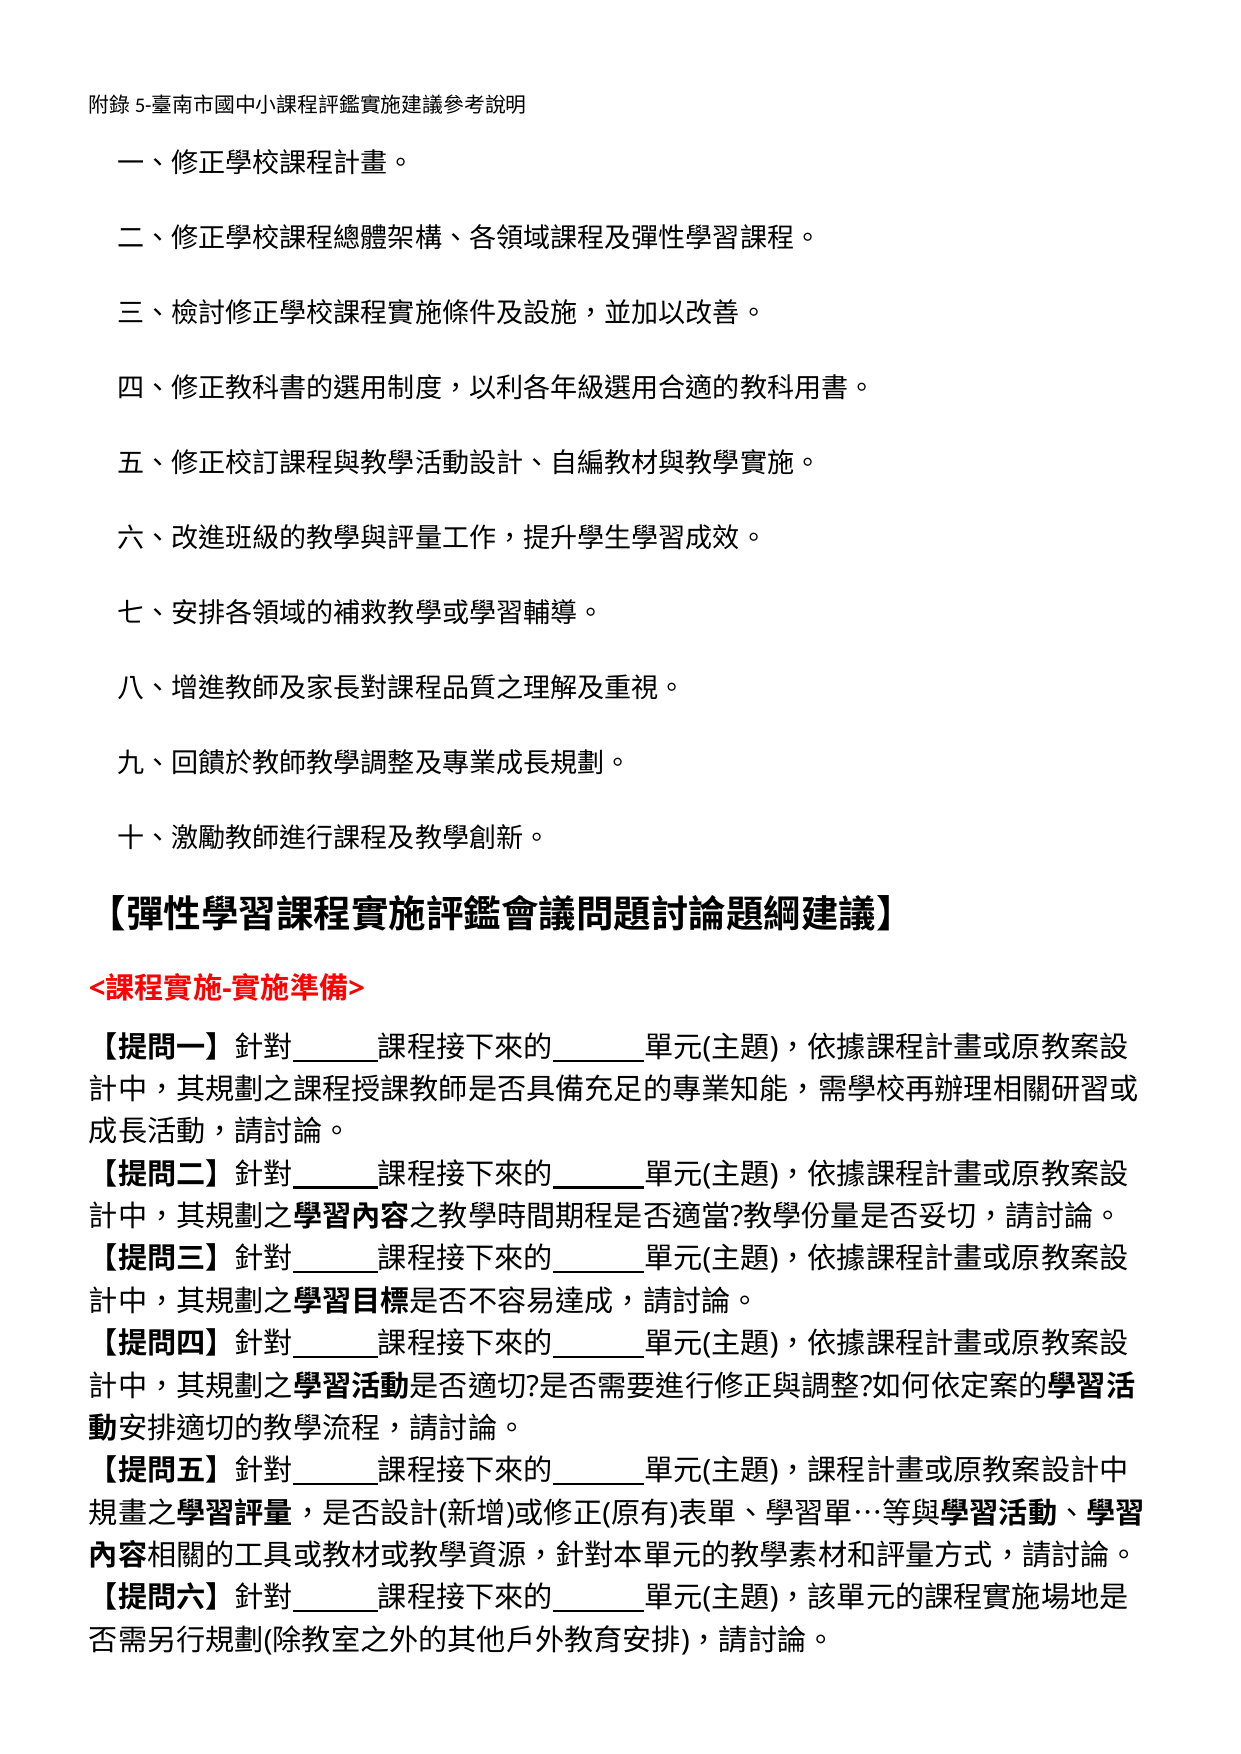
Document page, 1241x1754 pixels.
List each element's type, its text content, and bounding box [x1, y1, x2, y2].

text 三、檢討修正學校課程實施條件及設施，並加以改善。 [89, 273, 1152, 348]
text <課程實施-實施準備> [89, 948, 1152, 1023]
text 七、安排各領域的補救教學或學習輔導。 [89, 573, 1152, 648]
text 【提問一】針對 課程接下來的 單元(主題)，依據課程計畫或原教案設計中，其規劃之課程授課教師是否具備充足的專業知能，需學校再辦理相關研習或成長活動，請討論。 [89, 1023, 1152, 1150]
text 五、修正校訂課程與教學活動設計、自編教材與教學實施。 [89, 423, 1152, 498]
text 八、增進教師及家長對課程品質之理解及重視。 [89, 648, 1152, 723]
text 九、回饋於教師教學調整及專業成長規劃。 [89, 723, 1152, 798]
text 六、改進班級的教學與評量工作，提升學生學習成效。 [89, 498, 1152, 573]
text 【提問六】針對 課程接下來的 單元(主題)，該單元的課程實施場地是否需另行規劃(除教室之外的其他戶外教育安排)，請討論。 [89, 1574, 1152, 1659]
text 一、修正學校課程計畫。 [89, 123, 1152, 198]
text 【提問五】針對 課程接下來的 單元(主題)，課程計畫或原教案設計中規畫之學習評量，是否設計(新增)或修正(原有)表單、學習單…等與學習活動、學習內容相關的工具或教材或教學資源，針對本單元的教學素材和評量方式，請討論。 [89, 1447, 1152, 1574]
text 【提問二】針對 課程接下來的 單元(主題)，依據課程計畫或原教案設計中，其規劃之學習內容之教學時間期程是否適當?教學份量是否妥切，請討論。 [89, 1150, 1152, 1235]
text 【提問四】針對 課程接下來的 單元(主題)，依據課程計畫或原教案設計中，其規劃之學習活動是否適切?是否需要進行修正與調整?如何依定案的學習活動安排適切的教學流程，請討論。 [89, 1320, 1152, 1447]
text 二、修正學校課程總體架構、各領域課程及彈性學習課程。 [89, 198, 1152, 273]
text 十、激勵教師進行課程及教學創新。 [89, 798, 1152, 873]
text 四、修正教科書的選用制度，以利各年級選用合適的教科用書。 [89, 348, 1152, 423]
text 【提問三】針對 課程接下來的 單元(主題)，依據課程計畫或原教案設計中，其規劃之學習目標是否不容易達成，請討論。 [89, 1235, 1152, 1320]
text 【彈性學習課程實施評鑑會議問題討論題綱建議】 [89, 873, 1152, 948]
